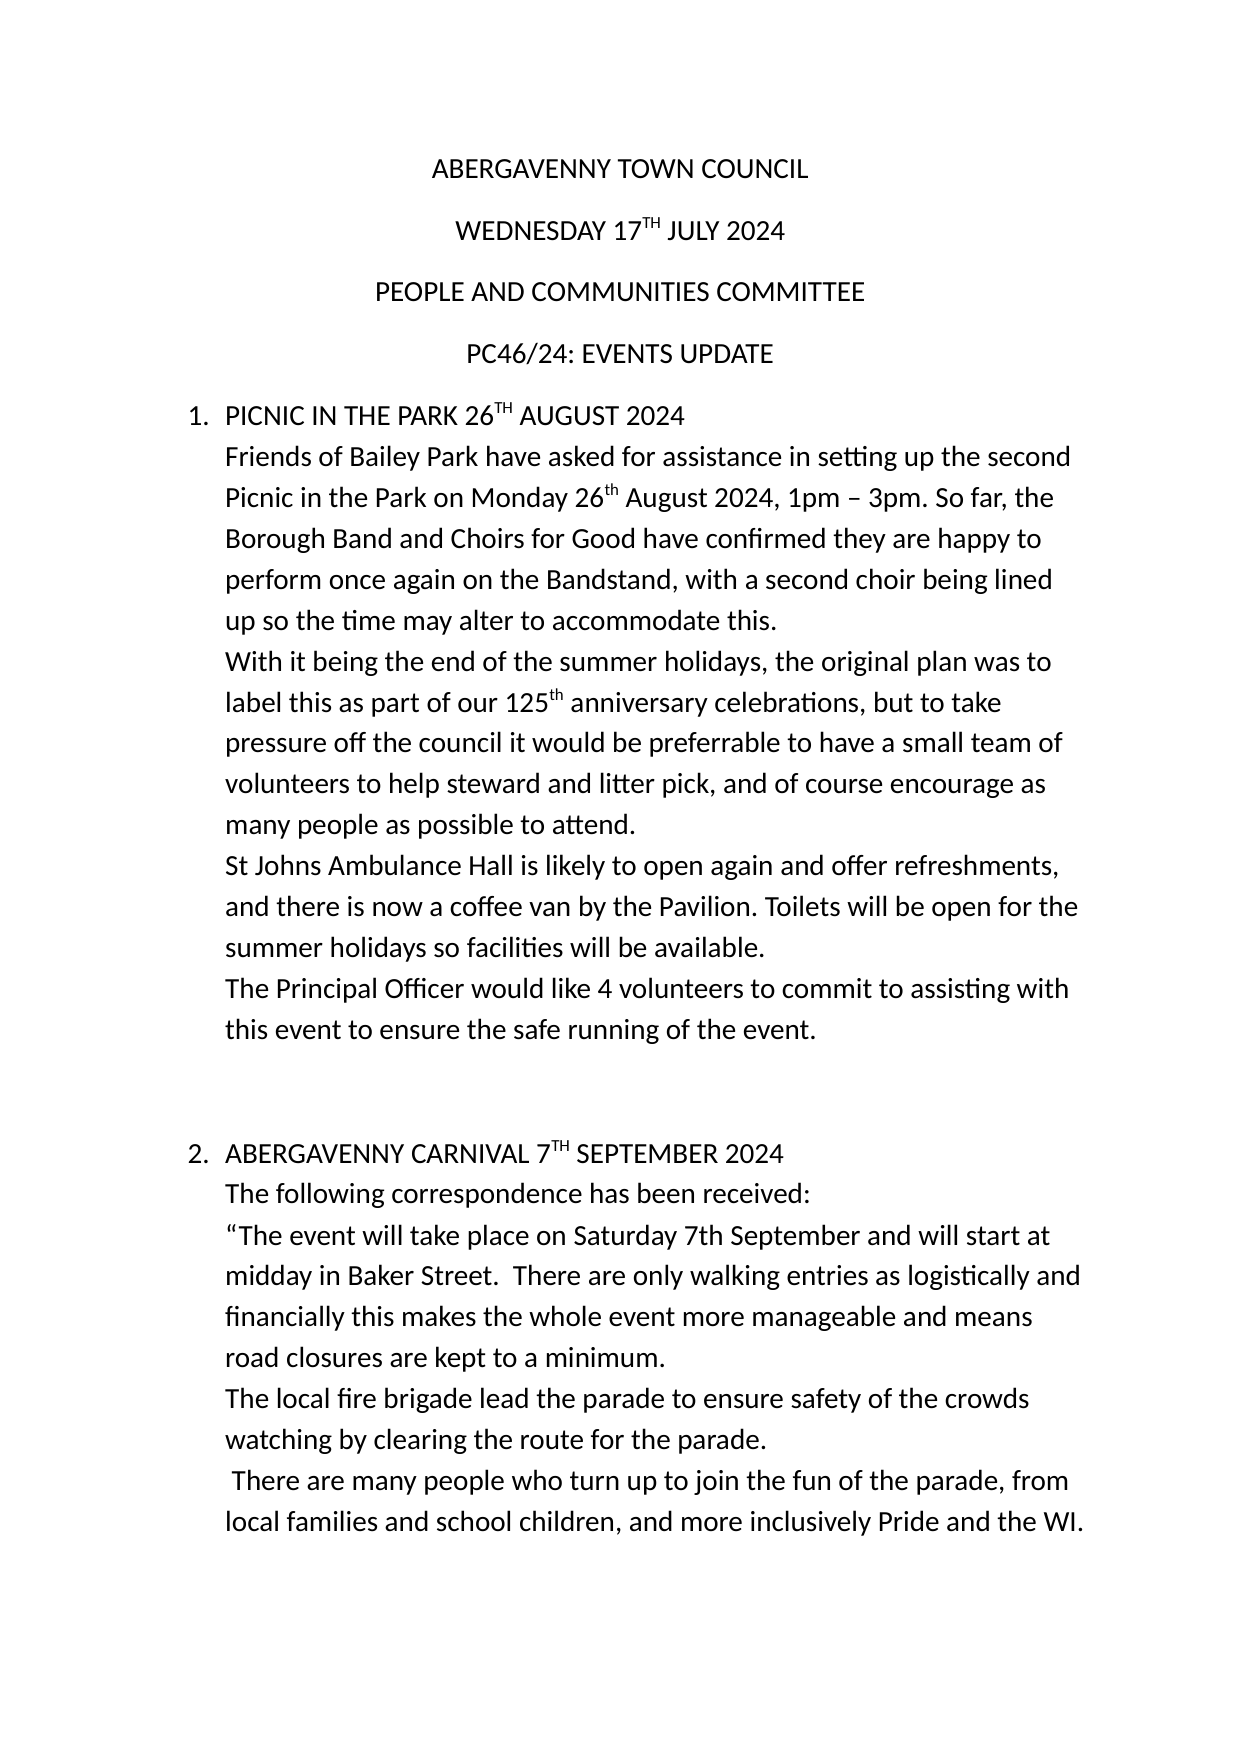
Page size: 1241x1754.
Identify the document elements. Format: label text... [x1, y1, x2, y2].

text WEDNESDAY 17TH JULY 2024 [150, 212, 1090, 247]
text PEOPLE AND COMMUNITIES COMMITTEE [150, 273, 1090, 309]
list St Johns Ambulance Hall is likely to open again and offer refreshments, and there is now a coffee van by the Pavilion. Toilets will be open for the summer holidays so facilities will be available. [225, 847, 1090, 965]
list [225, 1462, 1090, 1539]
list PICNIC IN THE PARK 26TH AUGUST 2024 [187, 397, 1090, 433]
list With it being the end of the summer holidays, the original plan was to label this as part of our 125th anniversary celebrations, but to take pressure off the council it would be preferrable to have a small team of volunteers to help steward and litter pick, and of course encourage as many people as possible to attend. [225, 643, 1090, 842]
list “The event will take place on Saturday 7th September and will start at midday in Baker Street. There are only walking entries as logistically and financially this makes the whole event more manageable and means road closures are kept to a minimum. [225, 1217, 1090, 1375]
list The following correspondence has been received: [225, 1176, 1090, 1211]
list The Principal Officer would like 4 volunteers to commit to assisting with this event to ensure the safe running of the event. [225, 970, 1090, 1047]
list ABERGAVENNY CARNIVAL 7TH SEPTEMBER 2024 [187, 1135, 1090, 1170]
text PC46/24: EVENTS UPDATE [150, 335, 1090, 371]
list The local fire brigade lead the parade to ensure safety of the crowds watching by clearing the route for the parade. [225, 1380, 1090, 1457]
text ABERGAVENNY TOWN COUNCIL [150, 150, 1090, 186]
list Friends of Bailey Park have asked for assistance in setting up the second Picnic in the Park on Monday 26th August 2024, 1pm – 3pm. So far, the Borough Band and Choirs for Good have confirmed they are happy to perform once again on the Bandstand, with a second choir being lined up so the time may alter to accommodate this. [225, 438, 1090, 637]
